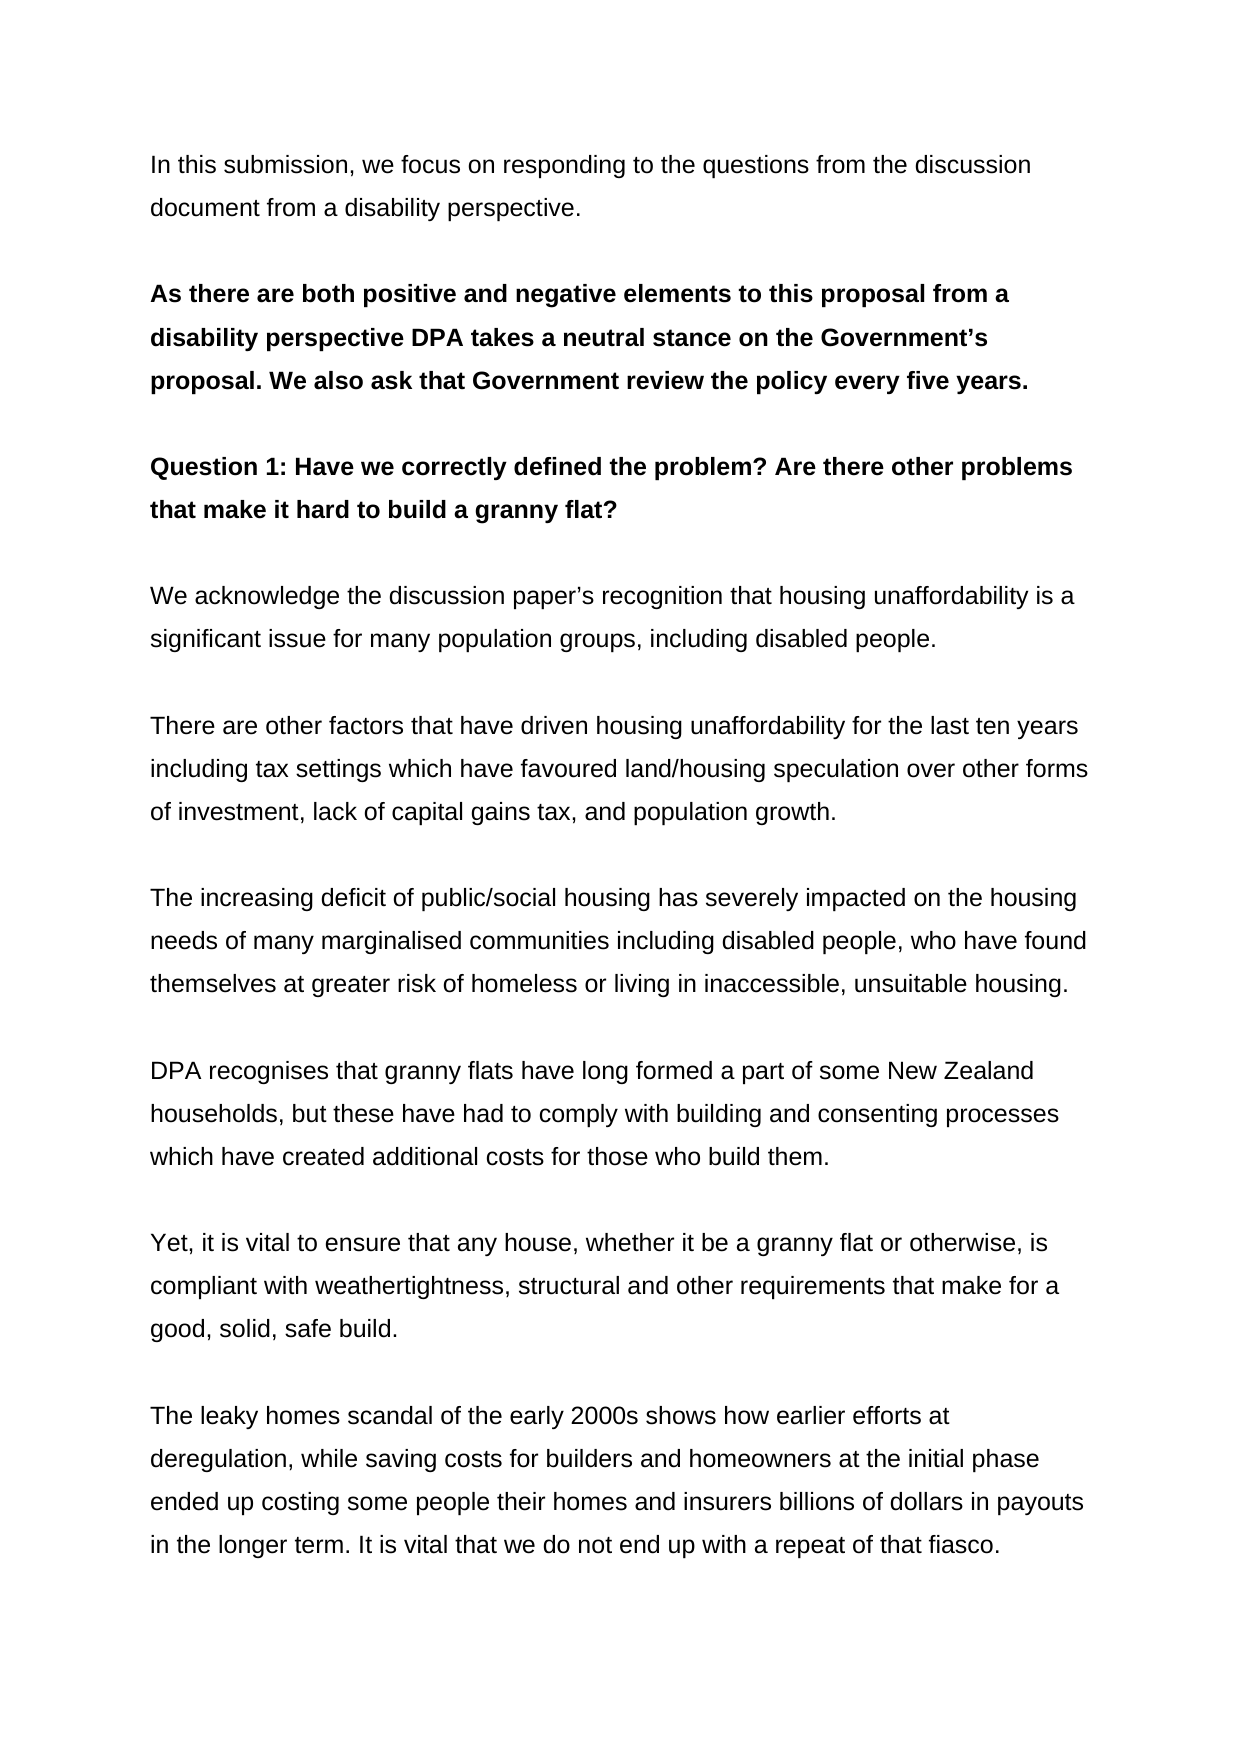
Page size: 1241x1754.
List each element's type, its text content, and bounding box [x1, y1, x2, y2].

text As there are both positive and negative elements to this proposal from a disability perspective DPA takes a neutral stance on the Government’s proposal. We also ask that Government review the policy every five years. [150, 279, 1090, 394]
text There are other factors that have driven housing unaffordability for the last ten years including tax settings which have favoured land/housing speculation over other forms of investment, lack of capital gains tax, and population growth. [150, 711, 1090, 826]
text The leaky homes scandal of the early 2000s shows how earlier efforts at deregulation, while saving costs for builders and homeowners at the initial phase ended up costing some people their homes and insurers billions of dollars in payouts in the longer term. It is vital that we do not end up with a repeat of that fiasco. [150, 1401, 1090, 1559]
text Question 1: Have we correctly defined the problem? Are there other problems that make it hard to build a granny flat? [150, 452, 1090, 524]
text In this submission, we focus on responding to the questions from the discussion document from a disability perspective. [150, 150, 1090, 222]
text DPA recognises that granny flats have long formed a part of some New Zealand households, but these have had to comply with building and consenting processes which have created additional costs for those who build them. [150, 1056, 1090, 1171]
text The increasing deficit of public/social housing has severely impacted on the housing needs of many marginalised communities including disabled people, who have found themselves at greater risk of homeless or living in inaccessible, unsuitable housing. [150, 883, 1090, 998]
text We acknowledge the discussion paper’s recognition that housing unaffordability is a significant issue for many population groups, including disabled people. [150, 581, 1090, 653]
text Yet, it is vital to ensure that any house, whether it be a granny flat or otherwise, is compliant with weathertightness, structural and other requirements that make for a good, solid, safe build. [150, 1228, 1090, 1343]
